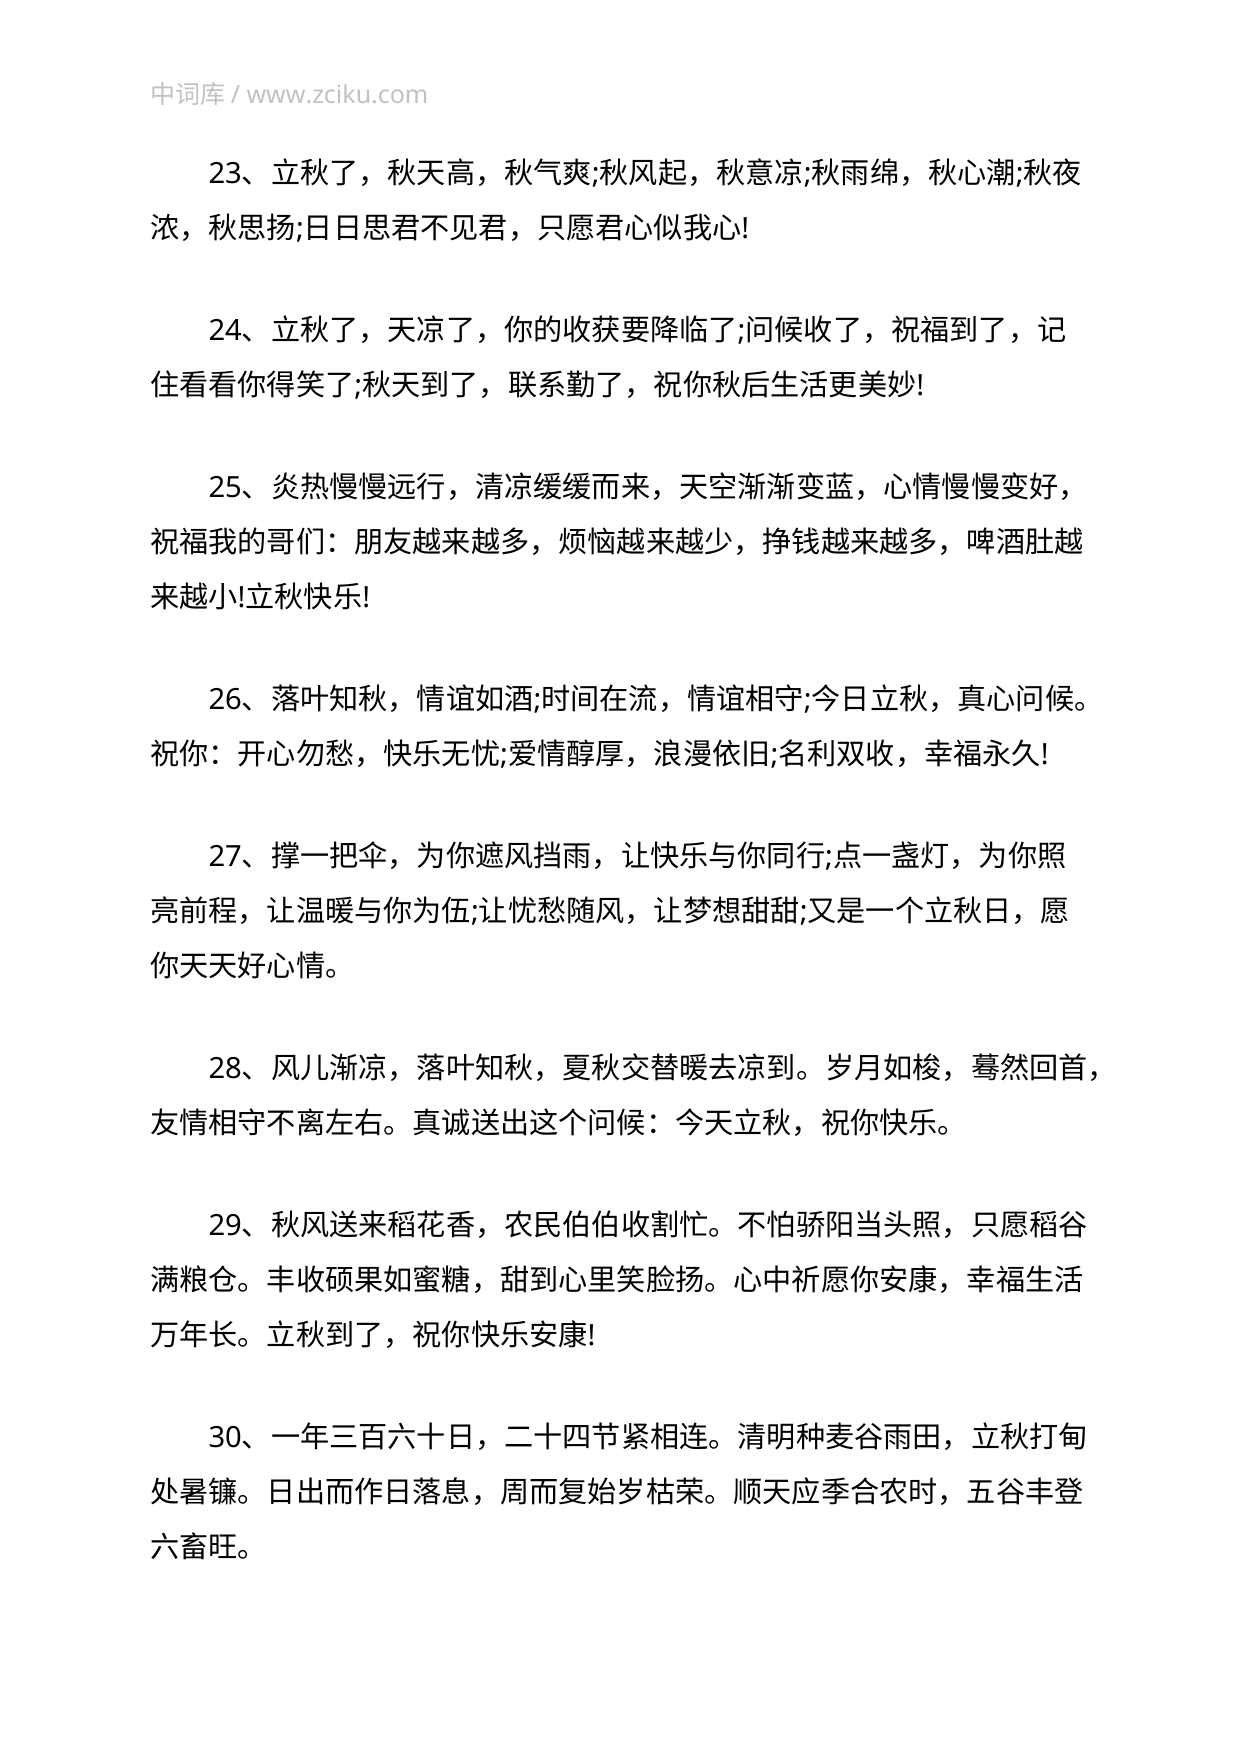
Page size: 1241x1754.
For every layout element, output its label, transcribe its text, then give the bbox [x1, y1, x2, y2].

text 28、风儿渐凉，落叶知秋，夏秋交替暖去凉到。岁月如梭，蓦然回首，友情相守不离左右。真诚送出这个问候：今天立秋，祝你快乐。 [150, 1044, 1090, 1142]
text 24、立秋了，天凉了，你的收获要降临了;问候收了，祝福到了，记住看看你得笑了;秋天到了，联系勤了，祝你秋后生活更美妙! [150, 307, 1090, 404]
text 25、炎热慢慢远行，清凉缓缓而来，天空渐渐变蓝，心情慢慢变好，祝福我的哥们：朋友越来越多，烦恼越来越少，挣钱越来越多，啤酒肚越来越小!立秋快乐! [150, 464, 1090, 616]
text 26、落叶知秋，情谊如酒;时间在流，情谊相守;今日立秋，真心问候。祝你：开心勿愁，快乐无忧;爱情醇厚，浪漫依旧;名利双收，幸福永久! [150, 676, 1090, 773]
text 23、立秋了，秋天高，秋气爽;秋风起，秋意凉;秋雨绵，秋心潮;秋夜浓，秋思扬;日日思君不见君，只愿君心似我心! [150, 150, 1090, 247]
text 27、撑一把伞，为你遮风挡雨，让快乐与你同行;点一盏灯，为你照亮前程，让温暖与你为伍;让忧愁随风，让梦想甜甜;又是一个立秋日，愿你天天好心情。 [150, 833, 1090, 985]
text 29、秋风送来稻花香，农民伯伯收割忙。不怕骄阳当头照，只愿稻谷满粮仓。丰收硕果如蜜糖，甜到心里笑脸扬。心中祈愿你安康，幸福生活万年长。立秋到了，祝你快乐安康! [150, 1201, 1090, 1354]
text 30、一年三百六十日，二十四节紧相连。清明种麦谷雨田，立秋打甸处暑镰。日出而作日落息，周而复始岁枯荣。顺天应季合农时，五谷丰登六畜旺。 [150, 1413, 1090, 1565]
